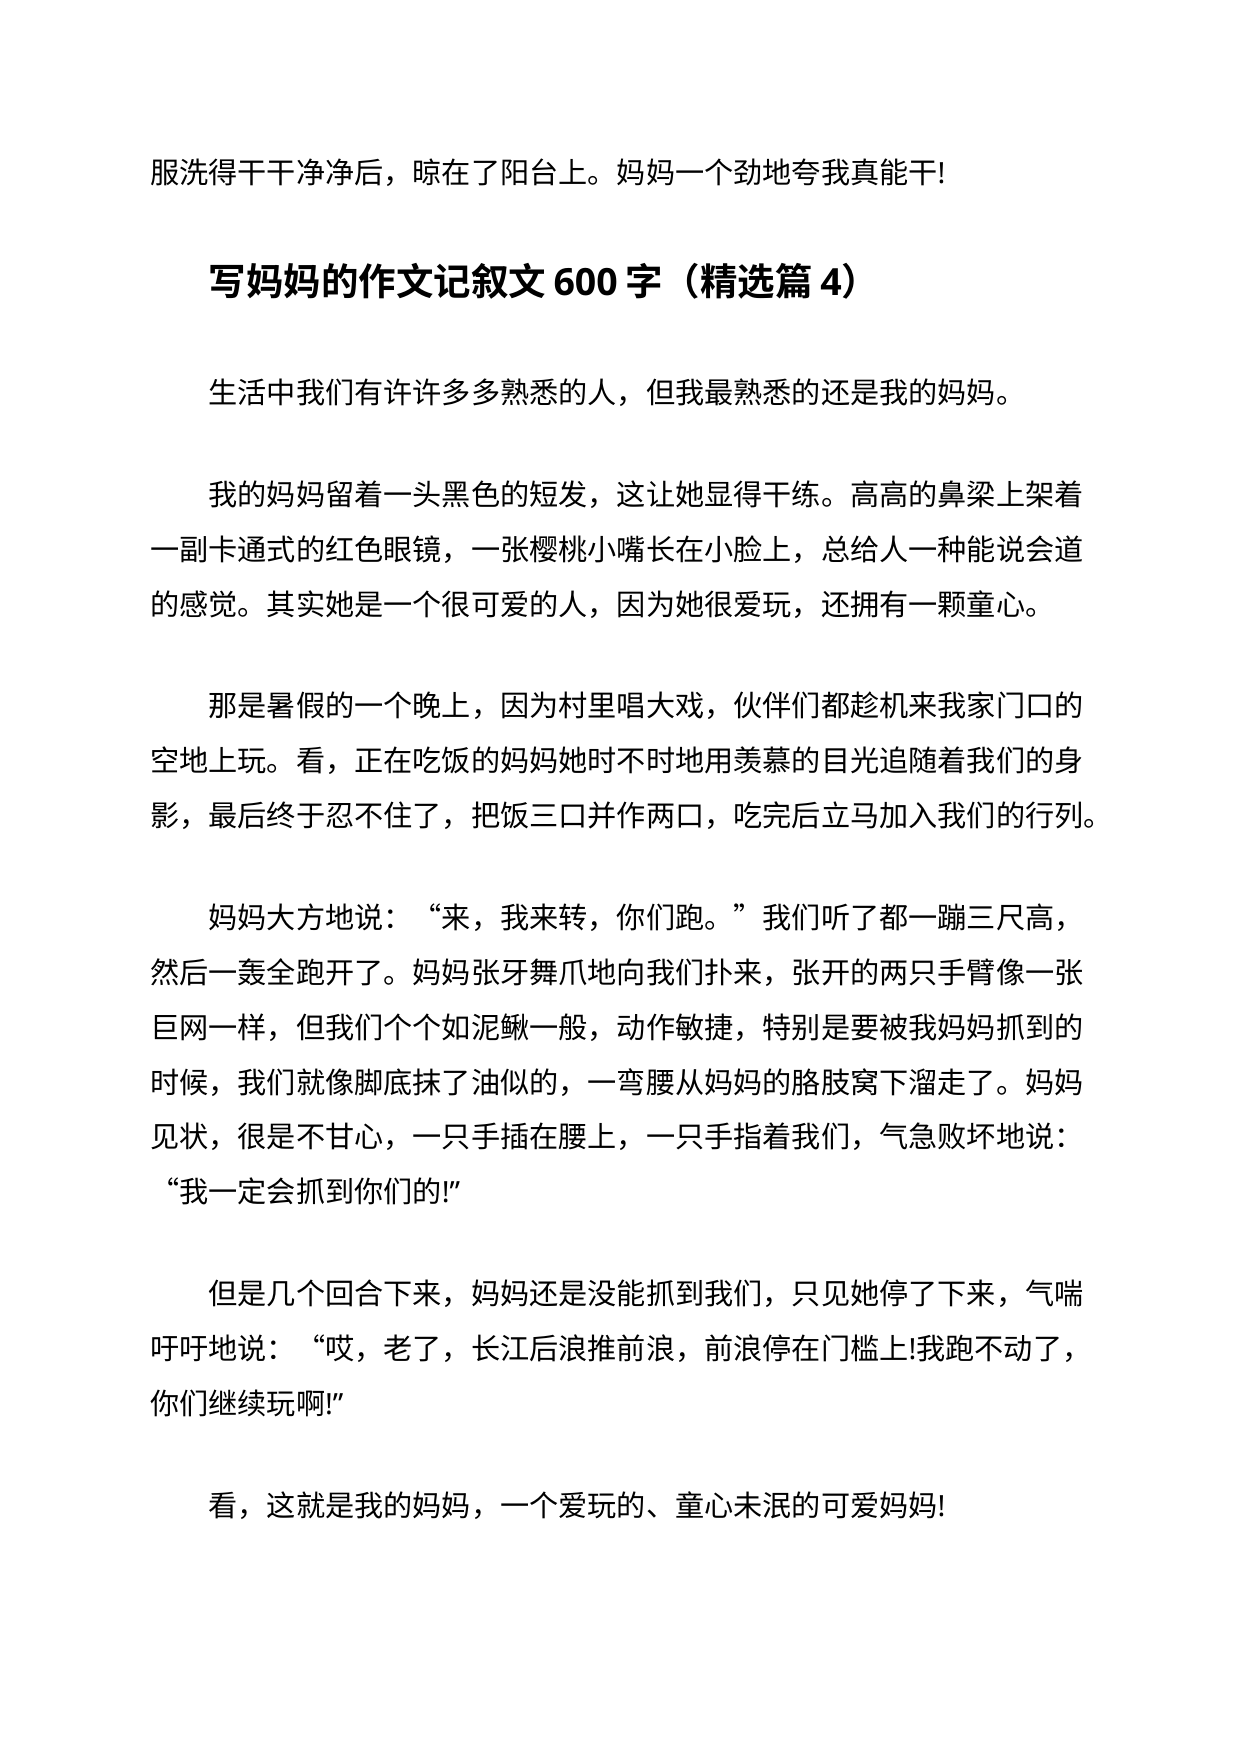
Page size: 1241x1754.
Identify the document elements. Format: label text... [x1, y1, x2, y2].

text 写妈妈的作文记叙文600字（精选篇4） [150, 252, 1090, 306]
text 那是暑假的一个晚上，因为村里唱大戏，伙伴们都趁机来我家门口的空地上玩。看，正在吃饭的妈妈她时不时地用羡慕的目光追随着我们的身影，最后终于忍不住了，把饭三口并作两口，吃完后立马加入我们的行列。 [150, 683, 1090, 835]
text 妈妈大方地说：“来，我来转，你们跑。”我们听了都一蹦三尺高，然后一轰全跑开了。妈妈张牙舞爪地向我们扑来，张开的两只手臂像一张巨网一样，但我们个个如泥鳅一般，动作敏捷，特别是要被我妈妈抓到的时候，我们就像脚底抹了油似的，一弯腰从妈妈的胳肢窝下溜走了。妈妈见状，很是不甘心，一只手插在腰上，一只手指着我们，气急败坏地说：“我一定会抓到你们的!” [150, 894, 1090, 1211]
text 但是几个回合下来，妈妈还是没能抓到我们，只见她停了下来，气喘吁吁地说：“哎，老了，长江后浪推前浪，前浪停在门槛上!我跑不动了，你们继续玩啊!” [150, 1271, 1090, 1423]
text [150, 150, 1090, 192]
text 我的妈妈留着一头黑色的短发，这让她显得干练。高高的鼻梁上架着一副卡通式的红色眼镜，一张樱桃小嘴长在小脸上，总给人一种能说会道的感觉。其实她是一个很可爱的人，因为她很爱玩，还拥有一颗童心。 [150, 471, 1090, 623]
text 生活中我们有许许多多熟悉的人，但我最熟悉的还是我的妈妈。 [150, 369, 1090, 412]
text 看，这就是我的妈妈，一个爱玩的、童心未泯的可爱妈妈! [150, 1483, 1090, 1525]
